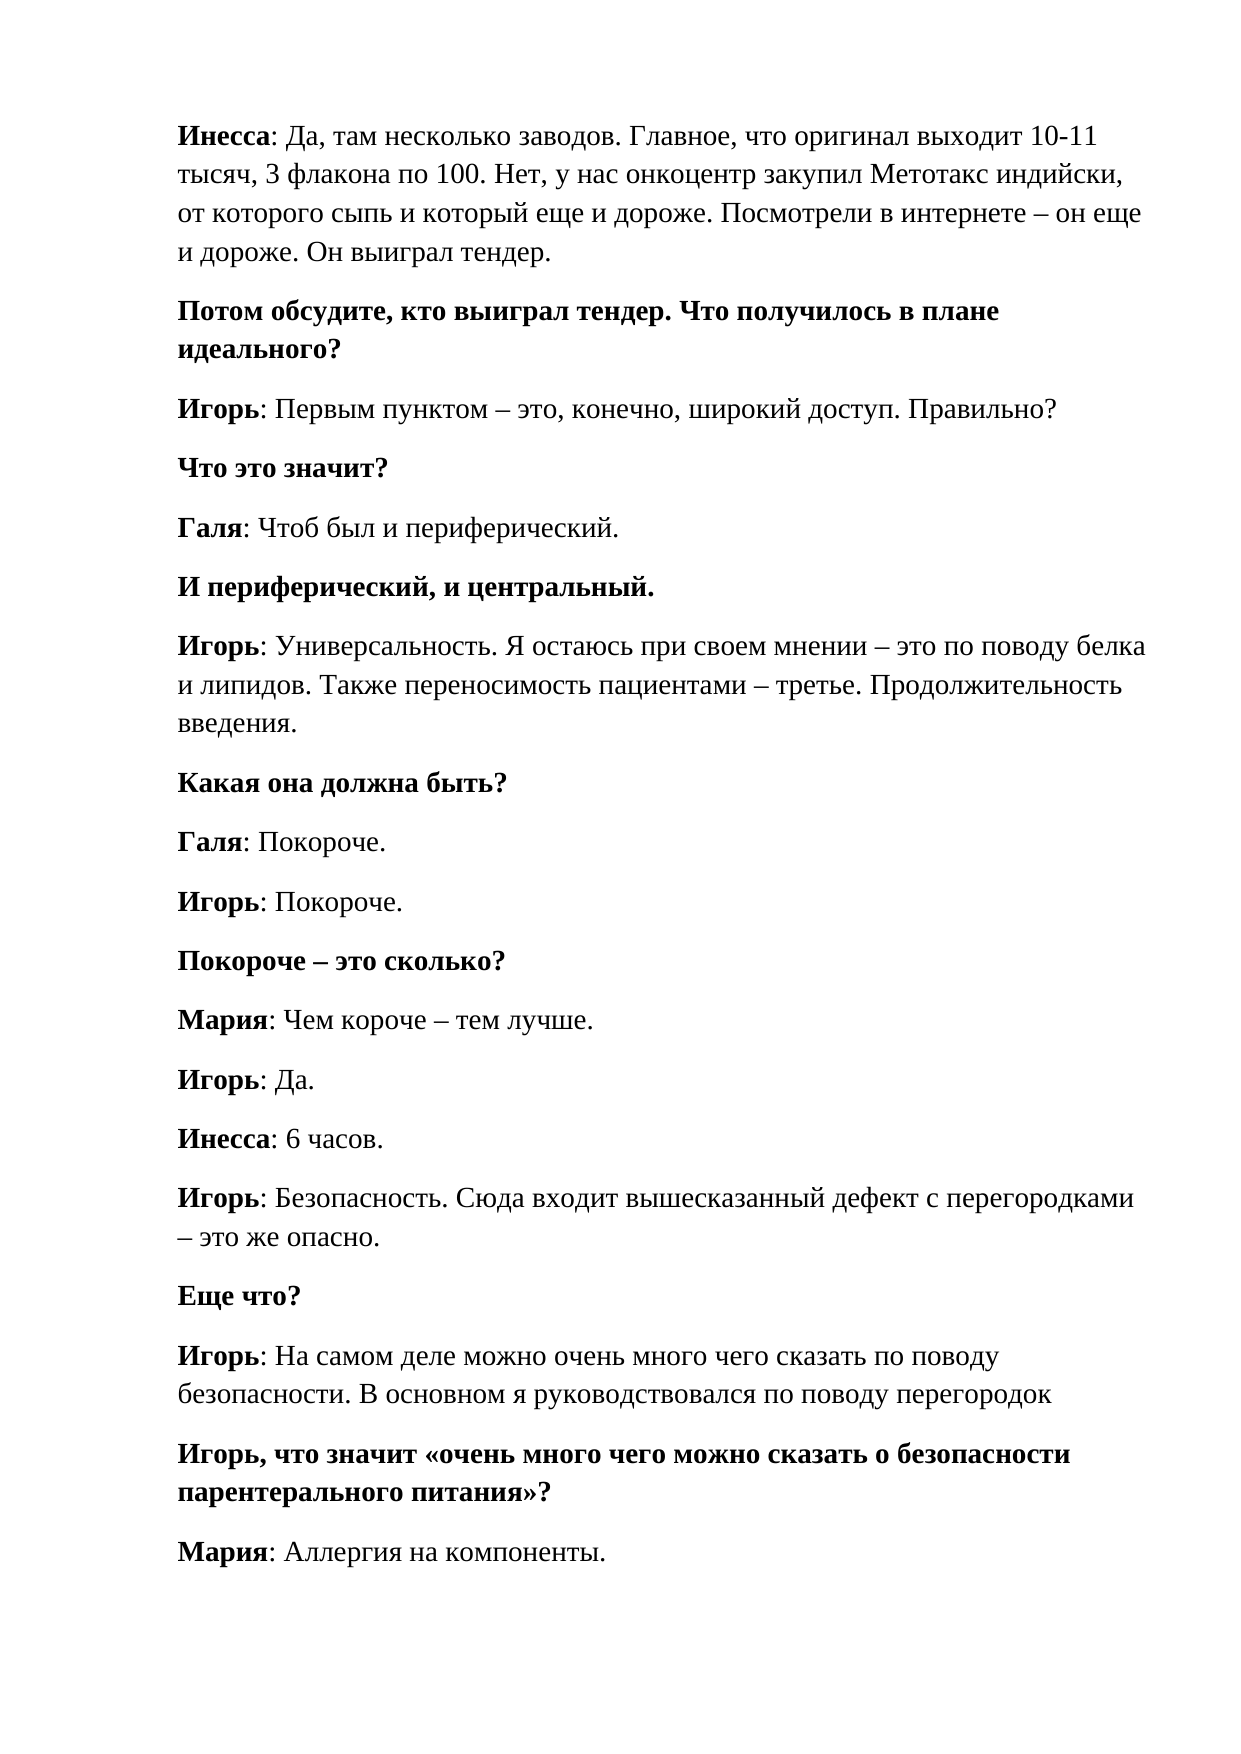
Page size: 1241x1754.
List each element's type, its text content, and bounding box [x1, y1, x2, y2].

text Инесса: Да, там несколько заводов. Главное, что оригинал выходит 10-11 тысяч, 3 флакона по 100. Нет, у нас онкоцентр закупил Метотакс индийски, от которого сыпь и который еще и дороже. Посмотрели в интернете – он еще и дороже. Он выиграл тендер. [177, 118, 1152, 267]
text Игорь: Универсальность. Я остаюсь при своем мнении – это по поводу белка и липидов. Также переносимость пациентами – третье. Продолжительность введения. [177, 628, 1152, 739]
text Игорь: Первым пунктом – это, конечно, широкий доступ. Правильно? [177, 391, 1152, 424]
text Игорь: На самом деле можно очень много чего сказать по поводу безопасности. В основном я руководствовался по поводу перегородок [177, 1338, 1152, 1410]
text Еще что? [177, 1278, 1152, 1312]
text И периферический, и центральный. [177, 569, 1152, 603]
text Галя: Чтоб был и периферический. [177, 510, 1152, 543]
text Игорь: Да. [177, 1062, 1152, 1095]
text Игорь: Безопасность. Сюда входит вышесказанный дефект с перегородками – это же опасно. [177, 1181, 1152, 1253]
text Потом обсудите, кто выиграл тендер. Что получилось в плане идеального? [177, 293, 1152, 365]
text Мария: Чем короче – тем лучше. [177, 1002, 1152, 1036]
text Какая она должна быть? [177, 765, 1152, 798]
text Галя: Покороче. [177, 824, 1152, 858]
text Игорь: Покороче. [177, 884, 1152, 917]
text Мария: Аллергия на компоненты. [177, 1534, 1152, 1567]
text Инесса: 6 часов. [177, 1121, 1152, 1155]
text Игорь, что значит «очень много чего можно сказать о безопасности парентерального питания»? [177, 1436, 1152, 1508]
text Покороче – это сколько? [177, 943, 1152, 977]
text Что это значит? [177, 450, 1152, 484]
